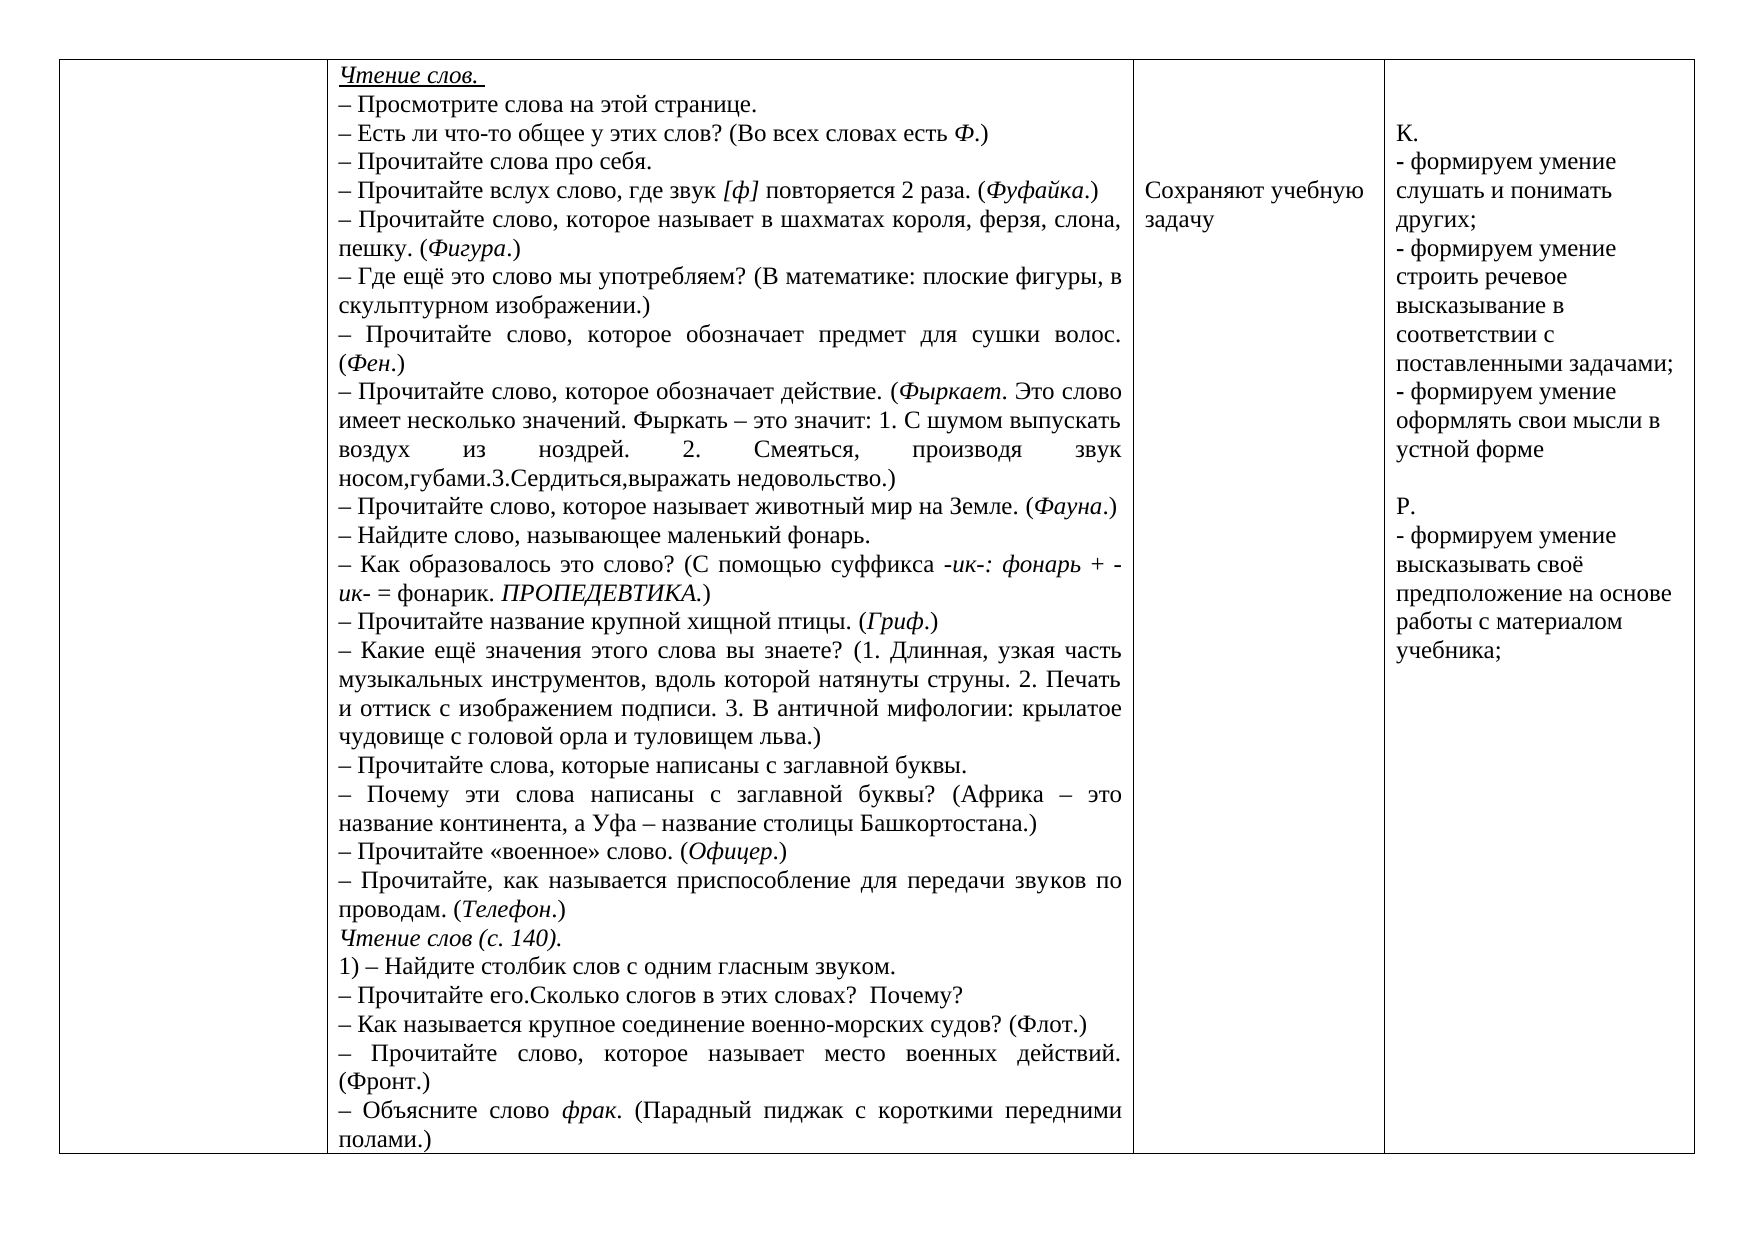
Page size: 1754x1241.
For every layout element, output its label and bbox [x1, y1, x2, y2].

table_cell [1385, 60, 1694, 1153]
table_cell [60, 60, 327, 1153]
table_cell [1134, 60, 1384, 1153]
table_cell [328, 60, 1133, 1153]
